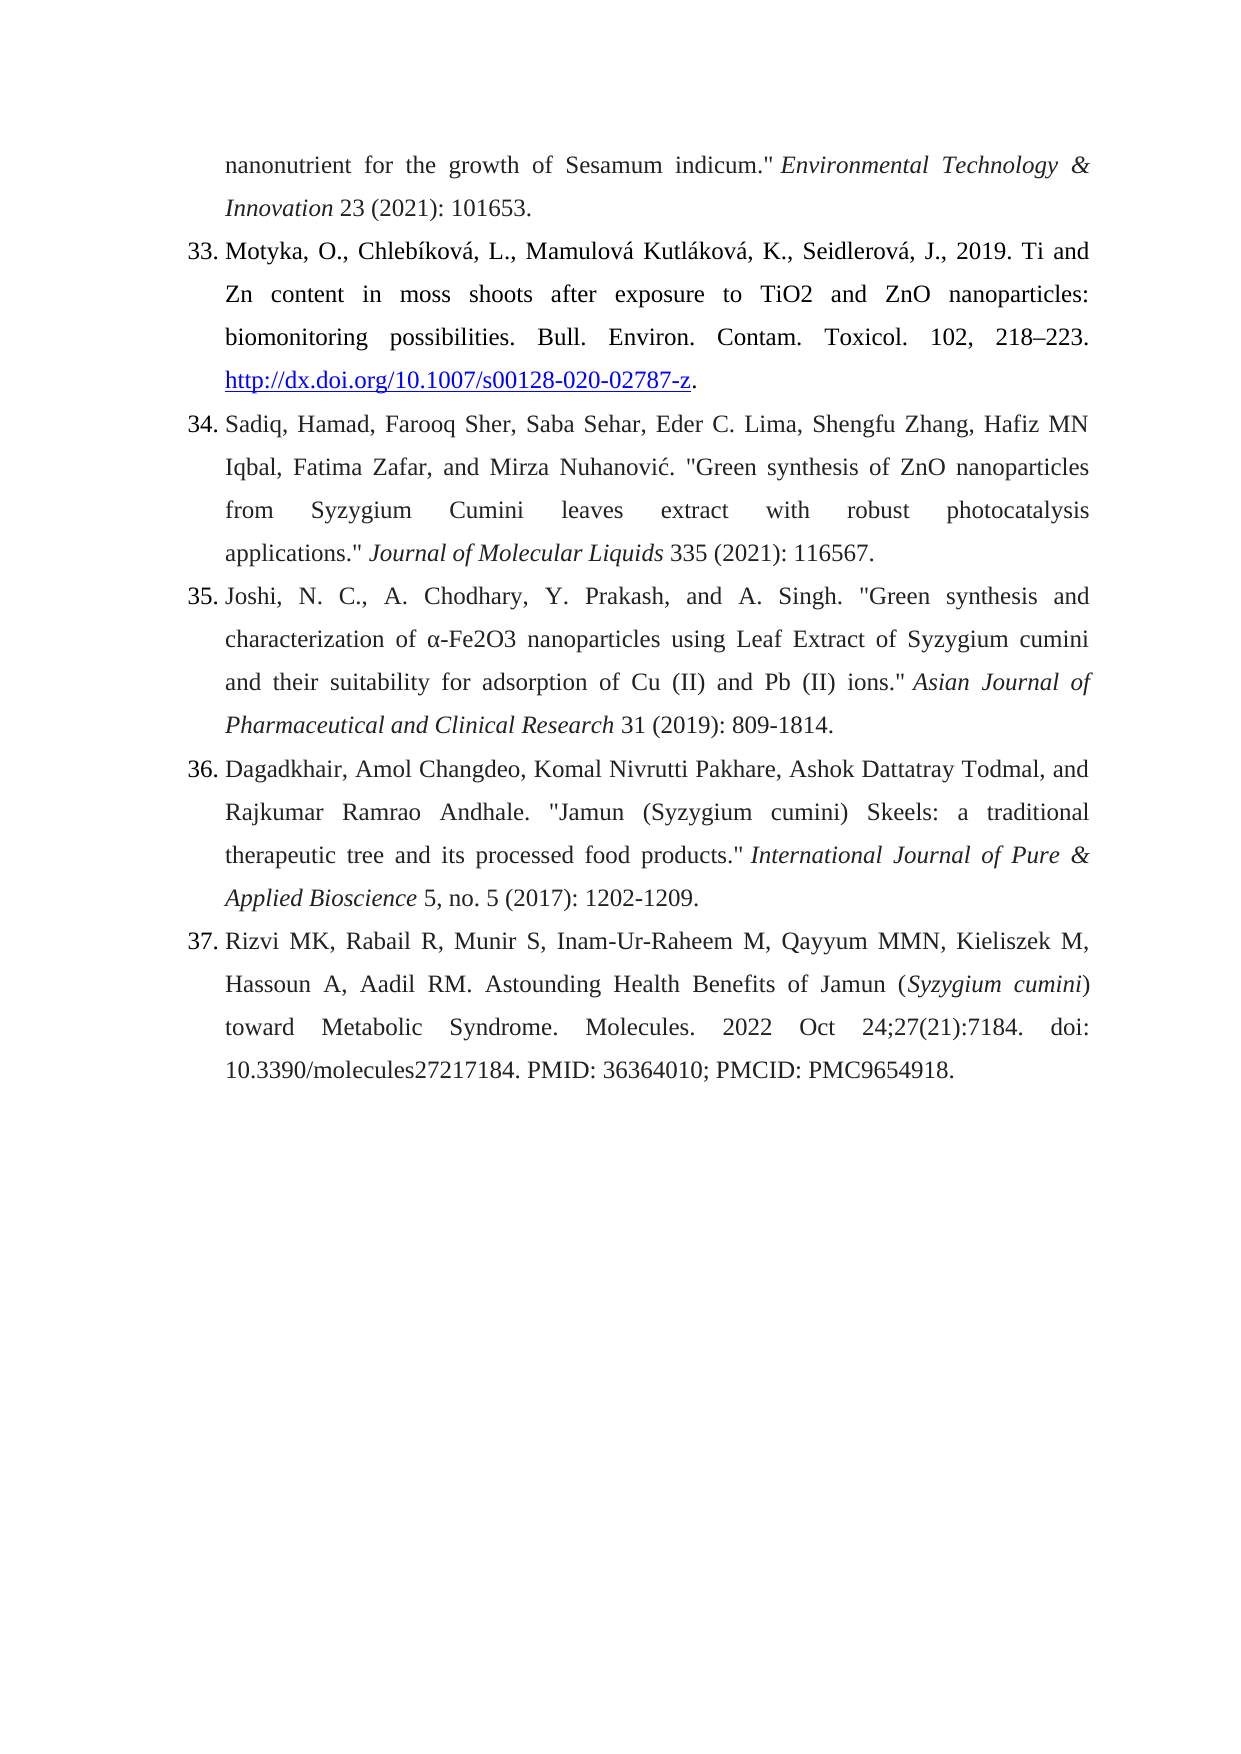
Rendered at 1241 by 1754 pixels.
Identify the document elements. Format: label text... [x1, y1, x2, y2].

list Motyka, O., Chlebíková, L., Mamulová Kutláková, K., Seidlerová, J., 2019. Ti and Zn content in moss shoots after exposure to TiO2 and ZnO nanoparticles: biomonitoring possibilities. Bull. Environ. Contam. Toxicol. 102, 218–223. http://dx.doi.org/10.1007/s00128-020-02787-z. [187, 236, 1090, 394]
list Sadiq, Hamad, Farooq Sher, Saba Sehar, Eder C. Lima, Shengfu Zhang, Hafiz MN Iqbal, Fatima Zafar, and Mirza Nuhanović. "Green synthesis of ZnO nanoparticles from Syzygium Cumini leaves extract with robust photocatalysis applications." Journal of Molecular Liquids 335 (2021): 116567. [187, 409, 1090, 567]
list Joshi, N. C., A. Chodhary, Y. Prakash, and A. Singh. "Green synthesis and characterization of α-Fe2O3 nanoparticles using Leaf Extract of Syzygium cumini and their suitability for adsorption of Cu (II) and Pb (II) ions." Asian Journal of Pharmaceutical and Clinical Research 31 (2019): 809-1814. [187, 581, 1090, 739]
list Dagadkhair, Amol Changdeo, Komal Nivrutti Pakhare, Ashok Dattatray Todmal, and Rajkumar Ramrao Andhale. "Jamun (Syzygium cumini) Skeels: a traditional therapeutic tree and its processed food products." International Journal of Pure & Applied Bioscience 5, no. 5 (2017): 1202-1209. [187, 754, 1090, 912]
list Rizvi MK, Rabail R, Munir S, Inam-Ur-Raheem M, Qayyum MMN, Kieliszek M, Hassoun A, Aadil RM. Astounding Health Benefits of Jamun (Syzygium cumini) toward Metabolic Syndrome. Molecules. 2022 Oct 24;27(21):7184. doi: 10.3390/molecules27217184. PMID: 36364010; PMCID: PMC9654918. [187, 926, 1090, 1084]
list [187, 150, 1090, 222]
